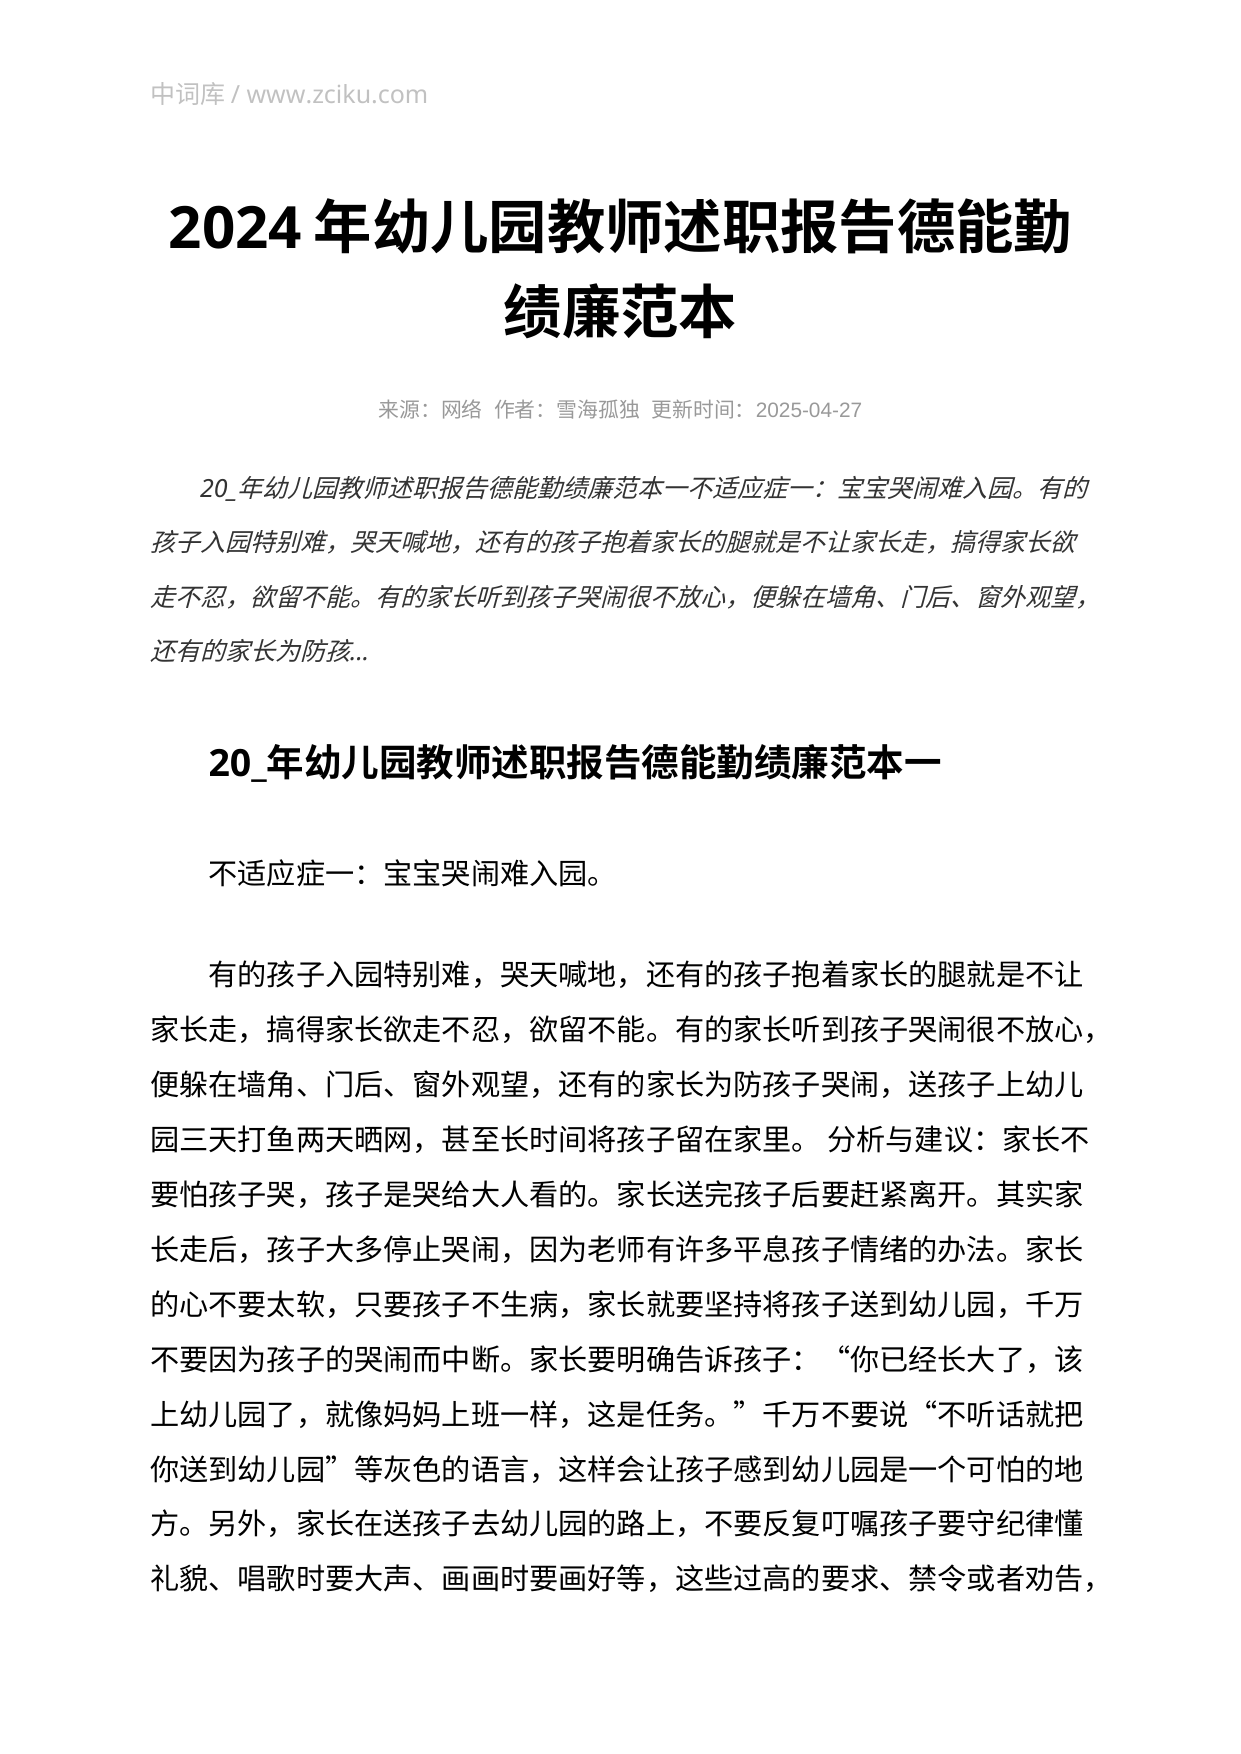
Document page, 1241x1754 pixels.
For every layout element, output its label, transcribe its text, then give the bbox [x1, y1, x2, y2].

text 20_年幼儿园教师述职报告德能勤绩廉范本一不适应症一：宝宝哭闹难入园。有的孩子入园特别难，哭天喊地，还有的孩子抱着家长的腿就是不让家长走，搞得家长欲走不忍，欲留不能。有的家长听到孩子哭闹很不放心，便躲在墙角、门后、窗外观望，还有的家长为防孩... [150, 468, 1090, 668]
subtitle 2024年幼儿园教师述职报告德能勤绩廉范本 [150, 181, 1090, 351]
text 来源：网络 作者：雪海孤独 更新时间：2025-04-27 [150, 397, 1090, 421]
text 不适应症一：宝宝哭闹难入园。 [150, 850, 1090, 892]
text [150, 952, 1090, 1598]
text 20_年幼儿园教师述职报告德能勤绩廉范本一 [150, 733, 1090, 787]
